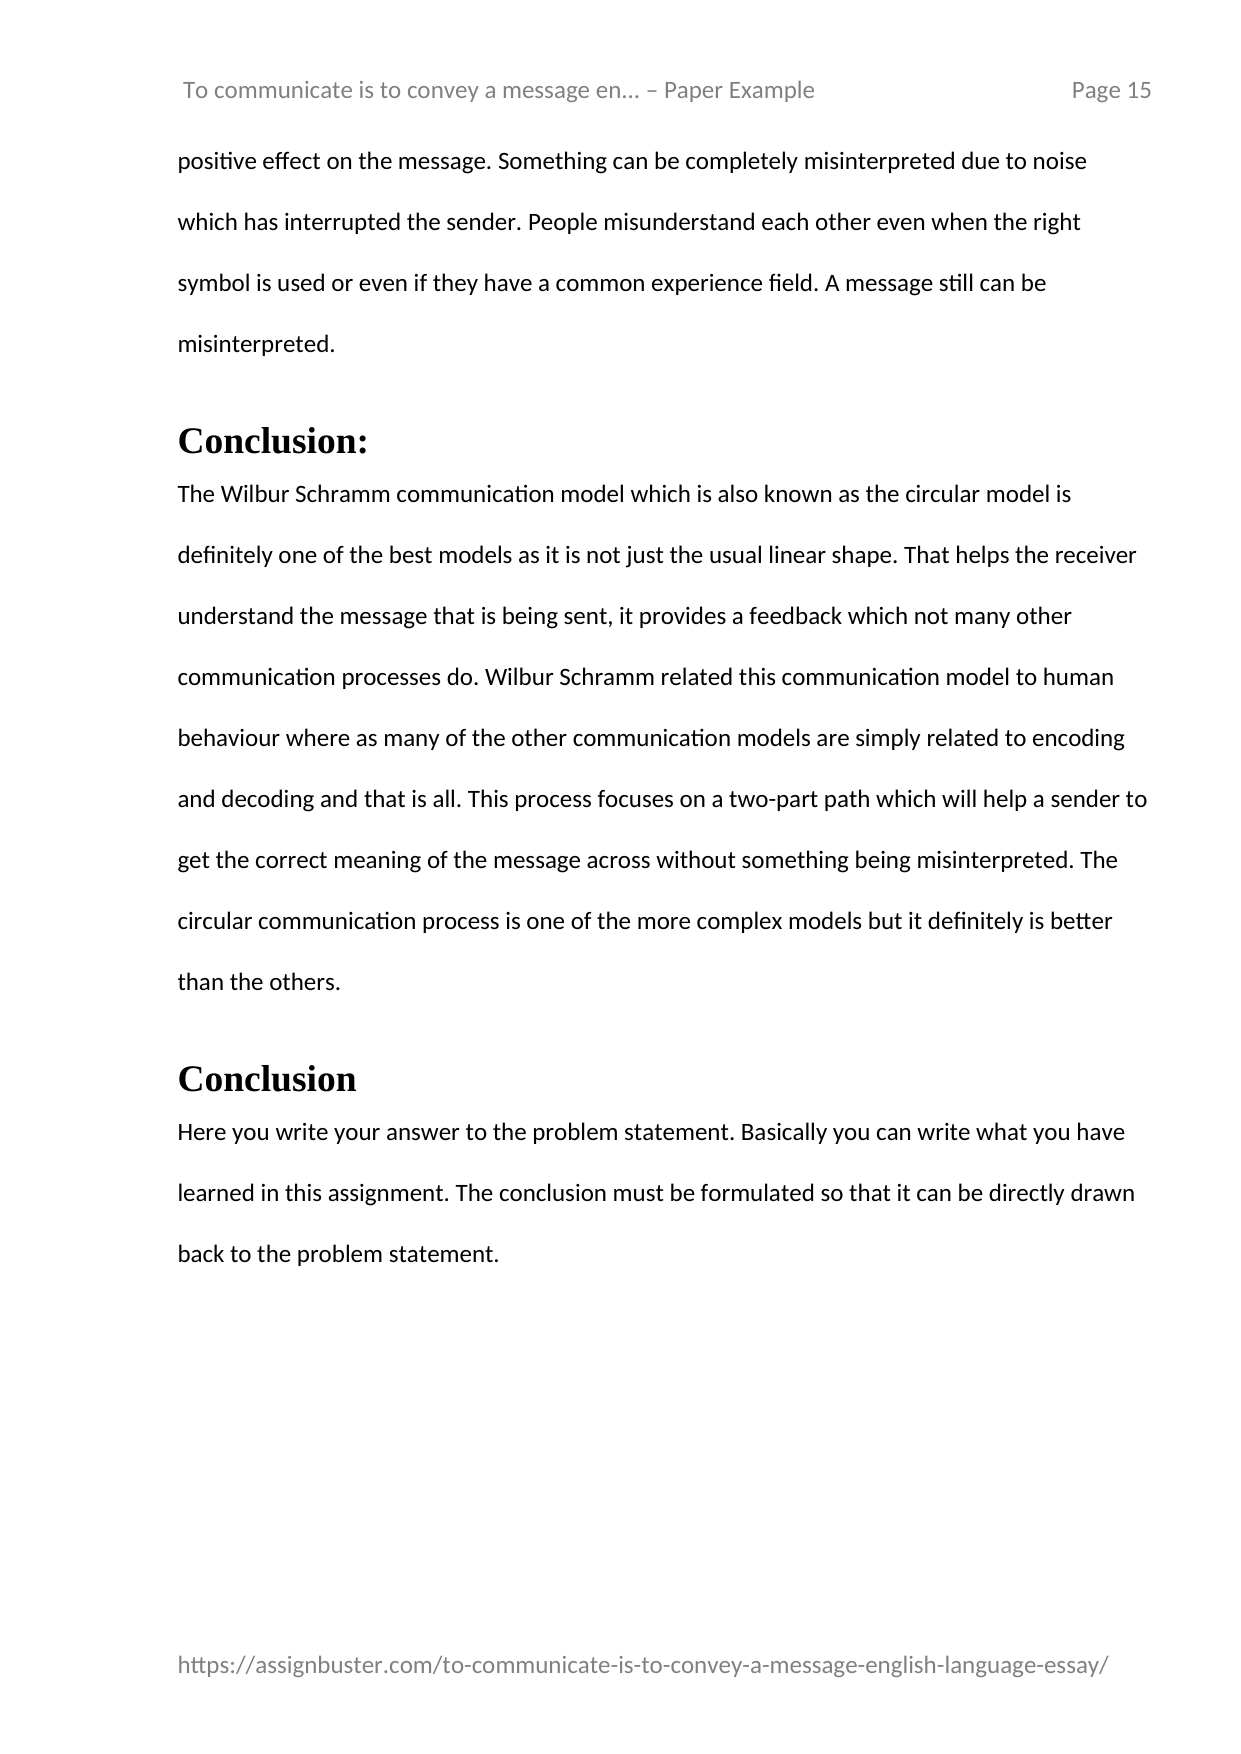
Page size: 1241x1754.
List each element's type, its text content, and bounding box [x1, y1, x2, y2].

text The Wilbur Schramm communication model which is also known as the circular model is definitely one of the best models as it is not just the usual linear shape. That helps the receiver understand the message that is being sent, it provides a feedback which not many other communication processes do. Wilbur Schramm related this communication model to human behaviour where as many of the other communication models are simply related to encoding and decoding and that is all. This process focuses on a two-part path which will help a sender to get the correct meaning of the message across without something being misinterpreted. The circular communication process is one of the more complex models but it definitely is better than the others. [177, 478, 1152, 997]
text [177, 145, 1152, 359]
subtitle Conclusion: [177, 419, 1152, 462]
subtitle Conclusion [177, 1057, 1152, 1100]
text Here you write your answer to the problem statement. Basically you can write what you have learned in this assignment. The conclusion must be formulated so that it can be directly drawn back to the problem statement. [177, 1116, 1152, 1268]
